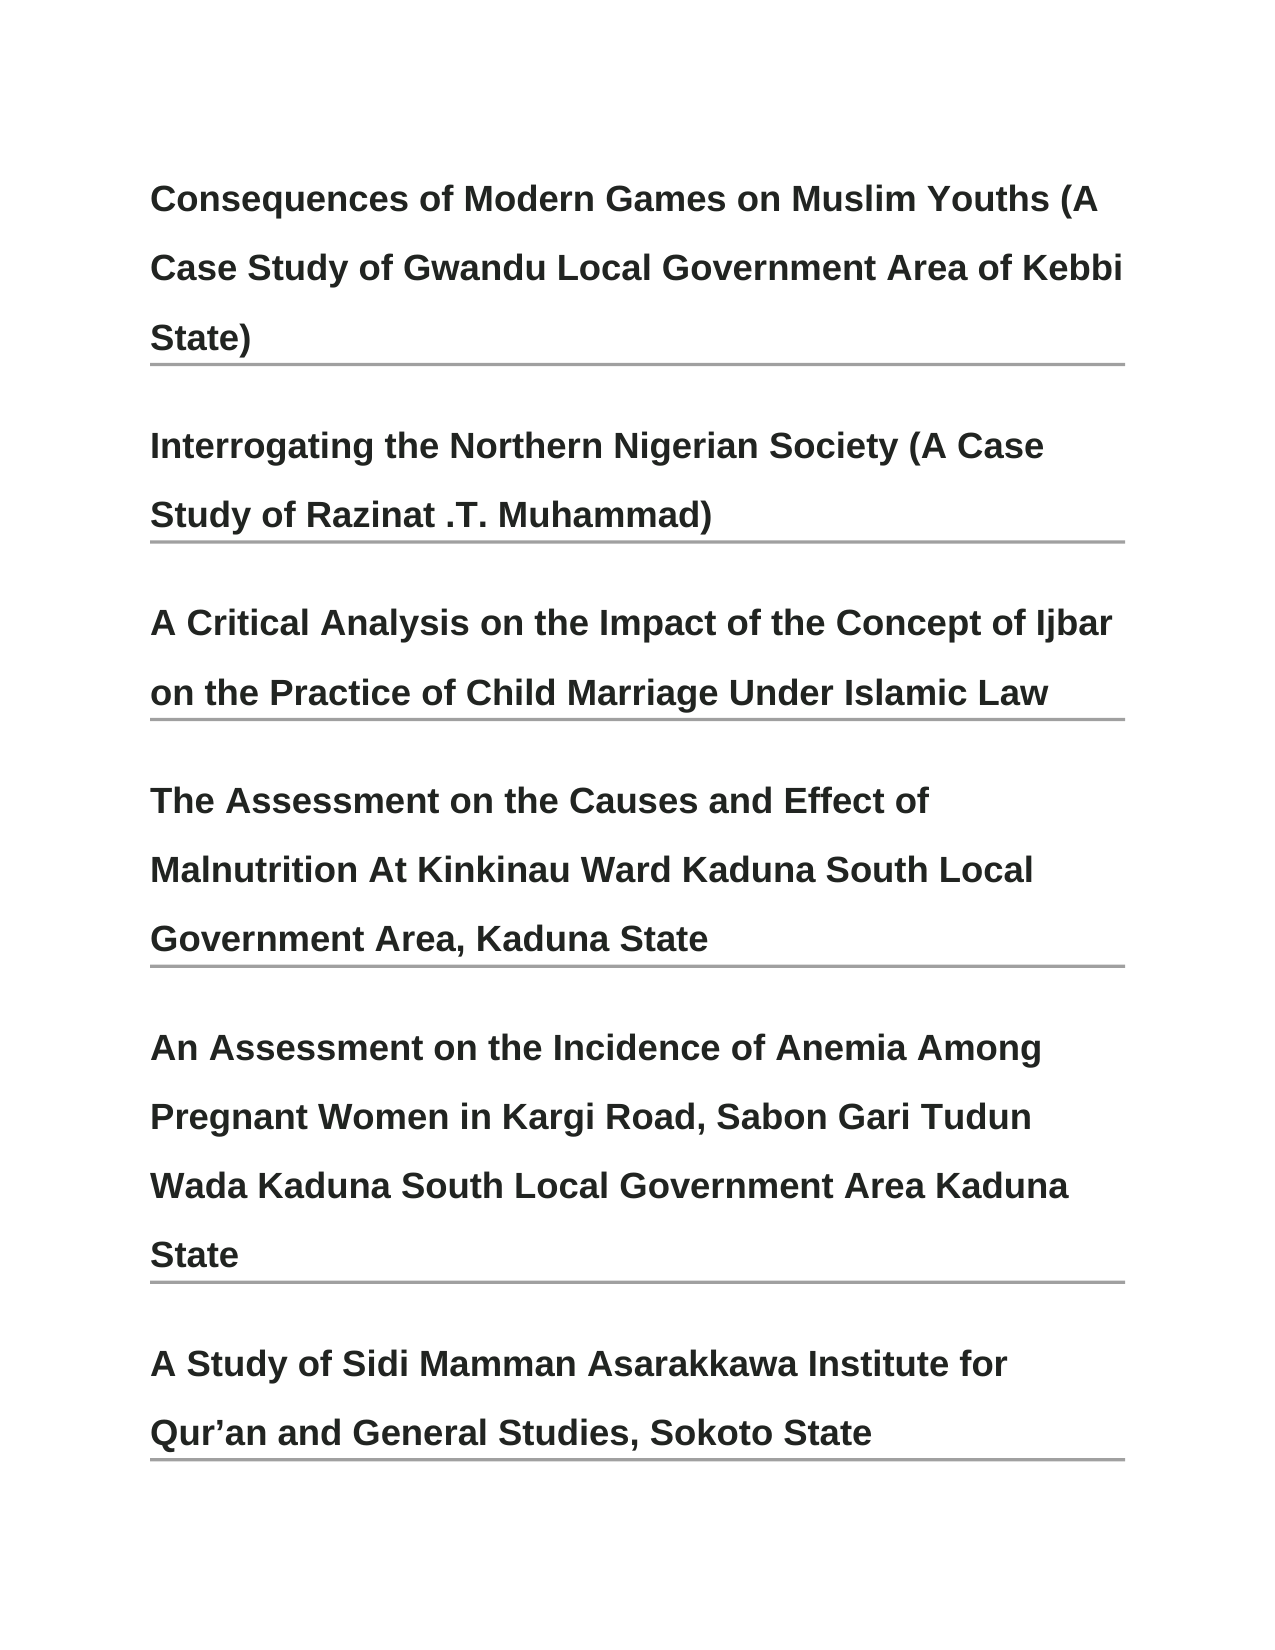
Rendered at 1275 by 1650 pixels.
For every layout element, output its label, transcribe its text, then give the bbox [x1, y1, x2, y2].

text Consequences of Modern Games on Muslim Youths (A Case Study of Gwandu Local Government Area of Kebbi State) [150, 150, 1125, 358]
text The Assessment on the Causes and Effect of Malnutrition At Kinkinau Ward Kaduna South Local Government Area, Kaduna State [150, 752, 1125, 959]
text A Study of Sidi Mamman Asarakkawa Institute for Qur’an and General Studies, Sokoto State [150, 1314, 1125, 1453]
text A Critical Analysis on the Impact of the Concept of Ijbar on the Practice of Child Marriage Under Islamic Law [150, 574, 1125, 713]
text Interrogating the Northern Nigerian Society (A Case Study of Razinat .T. Muhammad) [150, 397, 1125, 535]
text An Assessment on the Incidence of Anemia Among Pregnant Women in Kargi Road, Sabon Gari Tudun Wada Kaduna South Local Government Area Kaduna State [150, 998, 1125, 1276]
